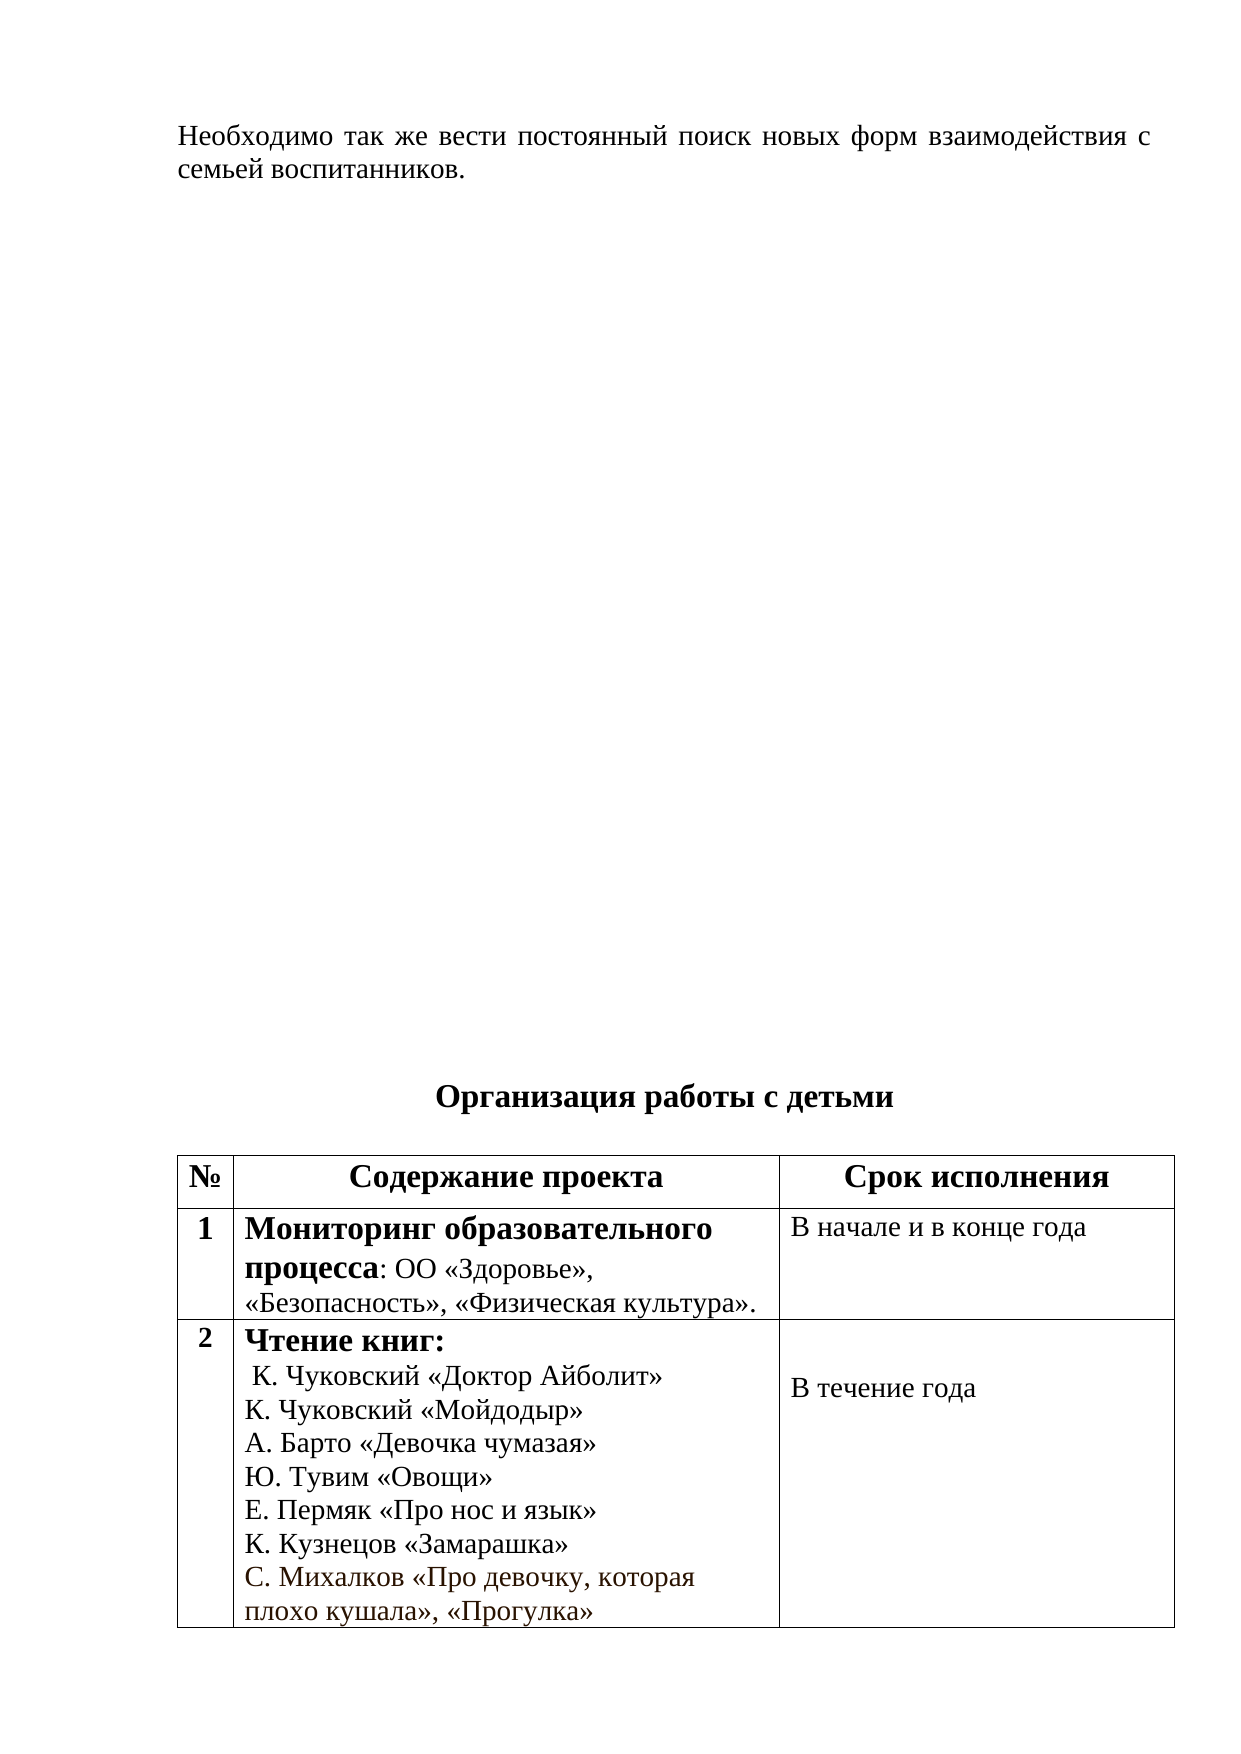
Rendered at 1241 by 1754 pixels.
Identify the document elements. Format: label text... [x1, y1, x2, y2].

table_header Срок исполнения [780, 1156, 1174, 1208]
table_cell Чтение книг: К. Чуковский «Доктор Айболит» К. Чуковский «Мойдодыр» А. Барто «Девочка чумазая» Ю. Тувим «Овощи» Е. Пермяк «Про нос и язык» К. Кузнецов «Замарашка» С. Михалков «Про девочку, которая плохо кушала», «Прогулка» [234, 1320, 779, 1627]
table_cell Мониторинг образовательного процесса: ОО «Здоровье», «Безопасность», «Физическая культура». [234, 1209, 779, 1319]
table_header № [178, 1156, 233, 1208]
text Организация работы с детьми [177, 1077, 1152, 1115]
table_cell В течение года [780, 1320, 1174, 1627]
table_cell 1 [178, 1209, 233, 1319]
text Необходимо так же вести постоянный поиск новых форм взаимодействия с семьей воспитанников. [177, 118, 1152, 185]
table_header Содержание проекта [234, 1156, 779, 1208]
table_cell В начале и в конце года [780, 1209, 1174, 1319]
table_cell 2 [178, 1320, 233, 1627]
